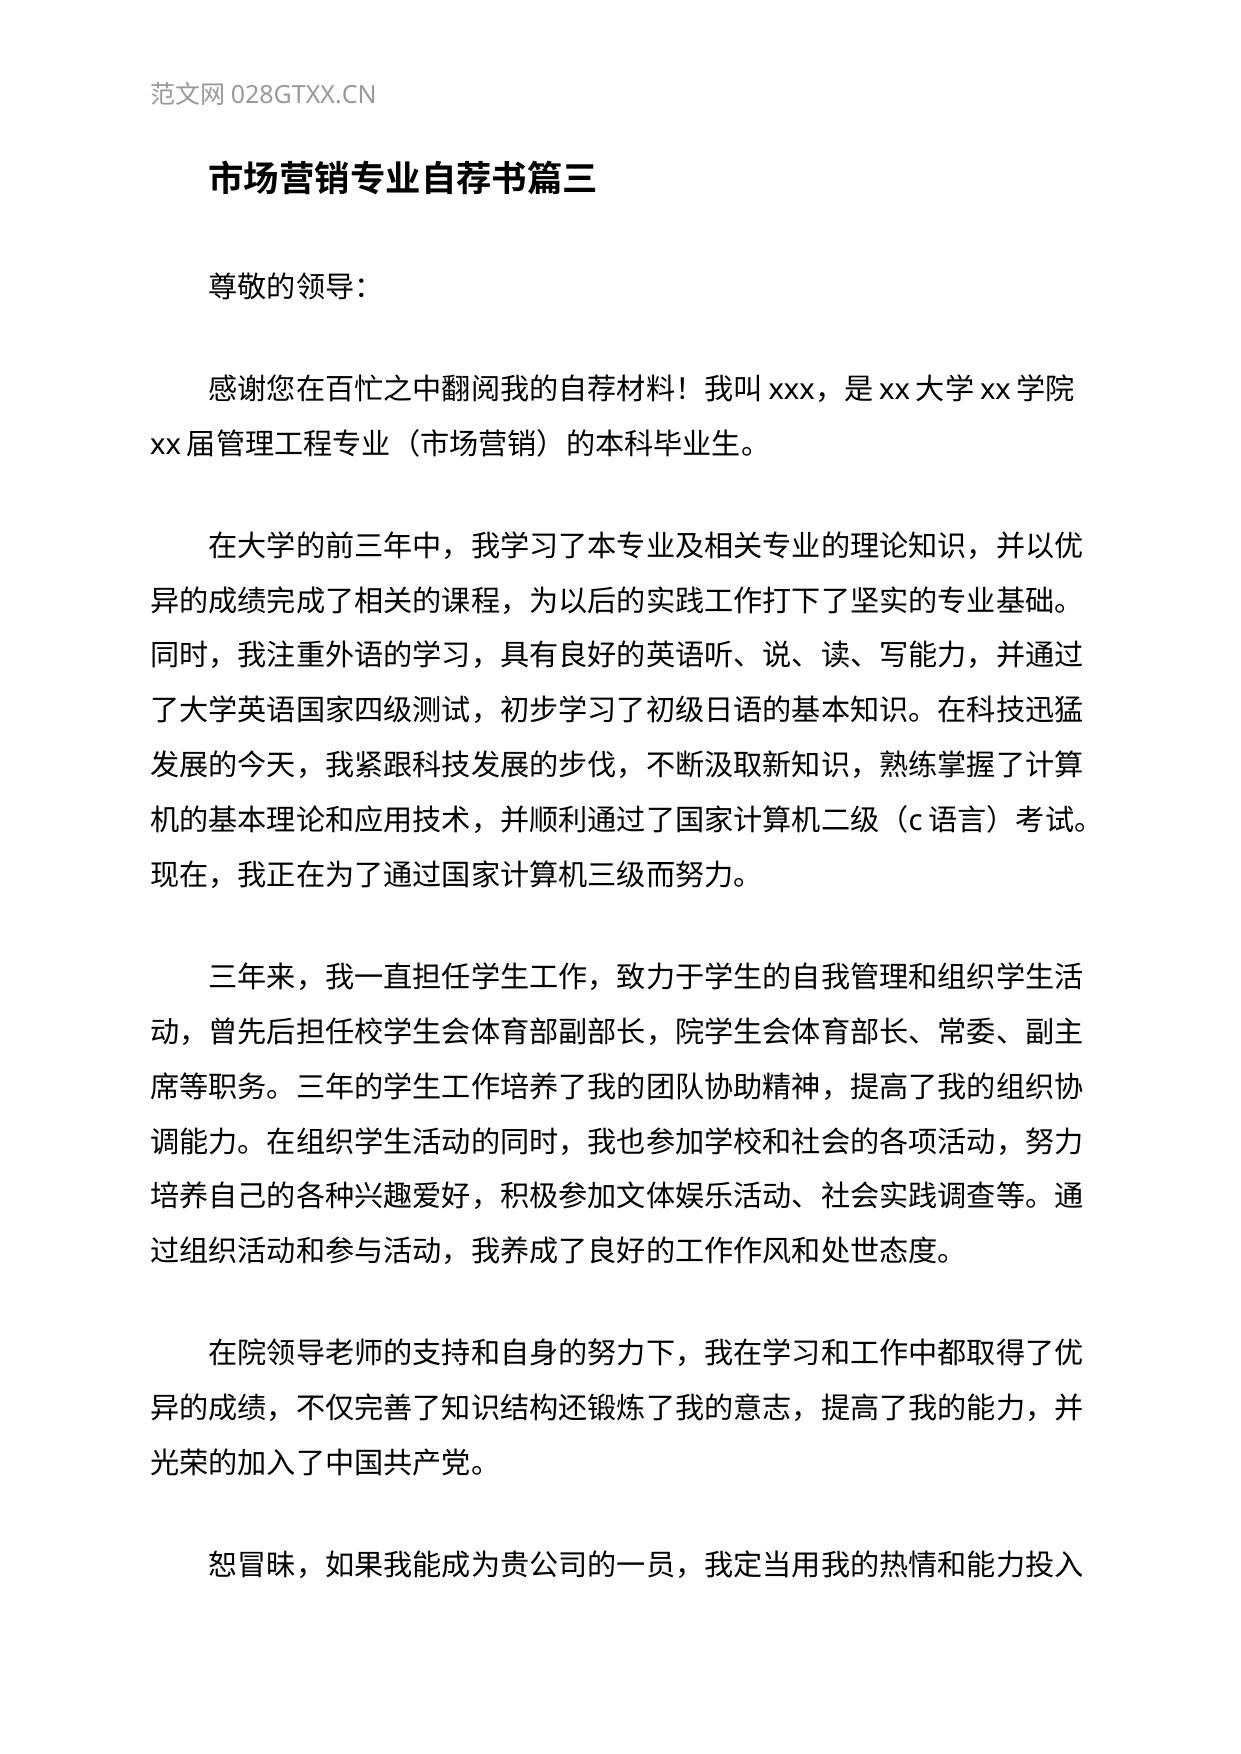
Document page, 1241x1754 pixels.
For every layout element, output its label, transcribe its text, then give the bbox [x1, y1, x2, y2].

text 在大学的前三年中，我学习了本专业及相关专业的理论知识，并以优异的成绩完成了相关的课程，为以后的实践工作打下了坚实的专业基础。同时，我注重外语的学习，具有良好的英语听、说、读、写能力，并通过了大学英语国家四级测试，初步学习了初级日语的基本知识。在科技迅猛发展的今天，我紧跟科技发展的步伐，不断汲取新知识，熟练掌握了计算机的基本理论和应用技术，并顺利通过了国家计算机二级（c语言）考试。现在，我正在为了通过国家计算机三级而努力。 [150, 522, 1090, 894]
text 尊敬的领导： [150, 263, 1090, 306]
text 感谢您在百忙之中翻阅我的自荐材料！我叫xxx，是xx大学xx学院xx届管理工程专业（市场营销）的本科毕业生。 [150, 365, 1090, 463]
text 在院领导老师的支持和自身的努力下，我在学习和工作中都取得了优异的成绩，不仅完善了知识结构还锻炼了我的意志，提高了我的能力，并光荣的加入了中国共产党。 [150, 1330, 1090, 1482]
text 三年来，我一直担任学生工作，致力于学生的自我管理和组织学生活动，曾先后担任校学生会体育部副部长，院学生会体育部长、常委、副主席等职务。三年的学生工作培养了我的团队协助精神，提高了我的组织协调能力。在组织学生活动的同时，我也参加学校和社会的各项活动，努力培养自己的各种兴趣爱好，积极参加文体娱乐活动、社会实践调查等。通过组织活动和参与活动，我养成了良好的工作作风和处世态度。 [150, 953, 1090, 1270]
text 市场营销专业自荐书篇三 [150, 150, 1090, 201]
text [150, 1541, 1090, 1583]
